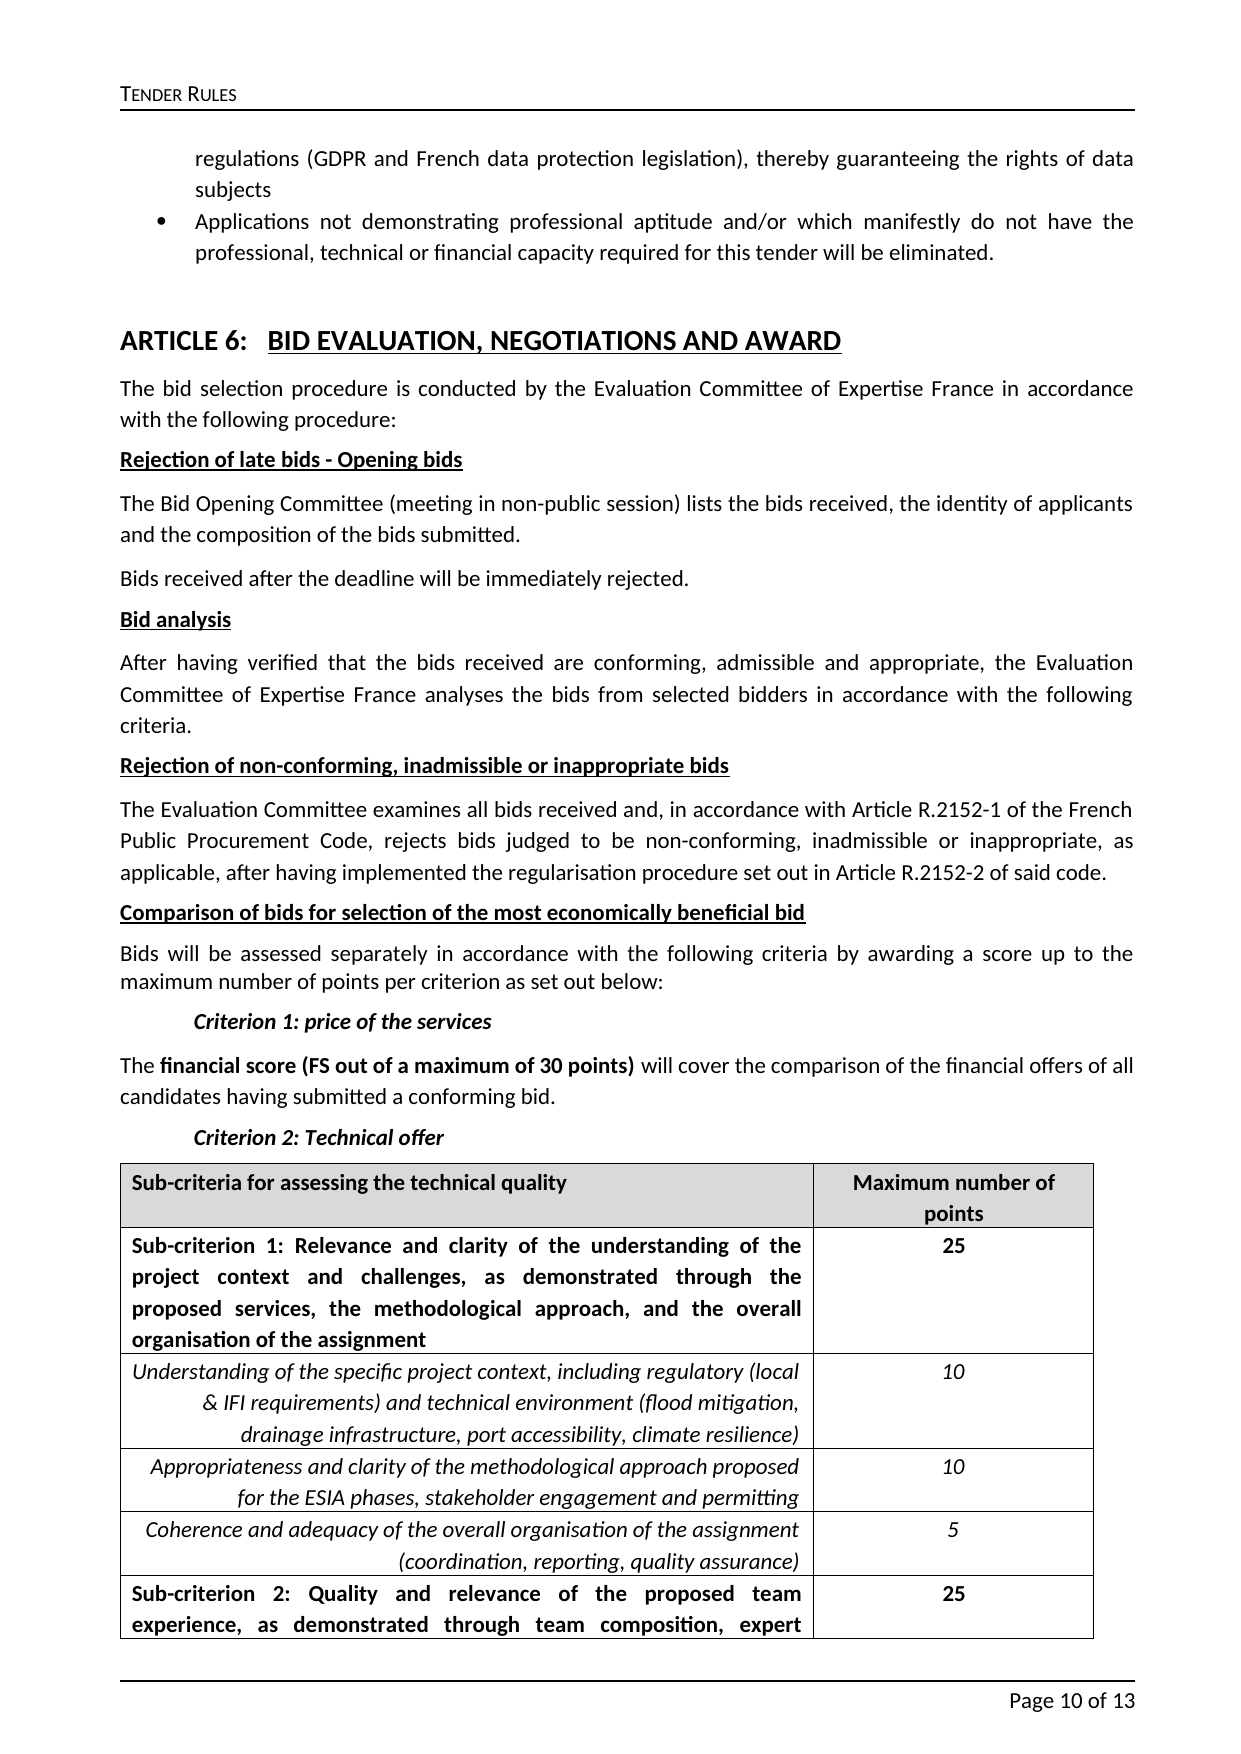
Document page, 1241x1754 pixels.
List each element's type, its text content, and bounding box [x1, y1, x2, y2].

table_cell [121, 1576, 813, 1638]
subtitle Rejection of late bids - Opening bids [120, 445, 1135, 473]
table_cell Understanding of the specific project context, including regulatory (local & IFI requirements) and technical environment (flood mitigation, drainage infrastructure, port accessibility, climate resilience) [121, 1354, 813, 1448]
table_header Sub-criteria for assessing the technical quality [121, 1164, 813, 1227]
table_cell 10 [814, 1449, 1093, 1511]
text Bids received after the deadline will be immediately rejected. [120, 561, 1135, 592]
text The Evaluation Committee examines all bids received and, in accordance with Article R.2152-1 of the French Public Procurement Code, rejects bids judged to be non-conforming, inadmissible or inappropriate, as applicable, after having implemented the regularisation procedure set out in Article R.2152-2 of said code. [120, 792, 1135, 886]
subtitle Comparison of bids for selection of the most economically beneficial bid [120, 898, 1135, 926]
table_cell 10 [814, 1354, 1093, 1448]
table_cell 25 [814, 1228, 1093, 1353]
table_cell 25 [814, 1576, 1093, 1638]
table_cell Coherence and adequacy of the overall organisation of the assignment (coordination, reporting, quality assurance) [121, 1512, 813, 1575]
table_header Maximum number of points [814, 1164, 1093, 1227]
table_cell Sub-criterion 1: Relevance and clarity of the understanding of the project context and challenges, as demonstrated through the proposed services, the methodological approach, and the overall organisation of the assignment [121, 1228, 813, 1353]
text The Bid Opening Committee (meeting in non-public session) lists the bids received, the identity of applicants and the composition of the bids submitted. [120, 486, 1135, 548]
subtitle Rejection of non-conforming, inadmissible or inappropriate bids [120, 751, 1135, 779]
subtitle Bid analysis [120, 605, 1135, 633]
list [157, 141, 1135, 203]
text After having verified that the bids received are conforming, admissible and appropriate, the Evaluation Committee of Expertise France analyses the bids from selected bidders in accordance with the following criteria. [120, 645, 1135, 739]
text Bids will be assessed separately in accordance with the following criteria by awarding a score up to the maximum number of points per criterion as set out below: [120, 939, 1135, 995]
text The bid selection procedure is conducted by the Evaluation Committee of Expertise France in accordance with the following procedure: [120, 370, 1135, 433]
table_cell Appropriateness and clarity of the methodological approach proposed for the ESIA phases, stakeholder engagement and permitting [121, 1449, 813, 1511]
subtitle Criterion 1: price of the services [194, 1007, 1135, 1035]
subtitle Criterion 2: Technical offer [194, 1123, 1135, 1151]
table_cell 5 [814, 1512, 1093, 1575]
text The financial score (FS out of a maximum of 30 points) will cover the comparison of the financial offers of all candidates having submitted a conforming bid. [120, 1048, 1135, 1110]
list Bid evaluation, negotiations and award [120, 322, 1135, 358]
list Applications not demonstrating professional aptitude and/or which manifestly do not have the professional, technical or financial capacity required for this tender will be eliminated. [157, 203, 1135, 266]
